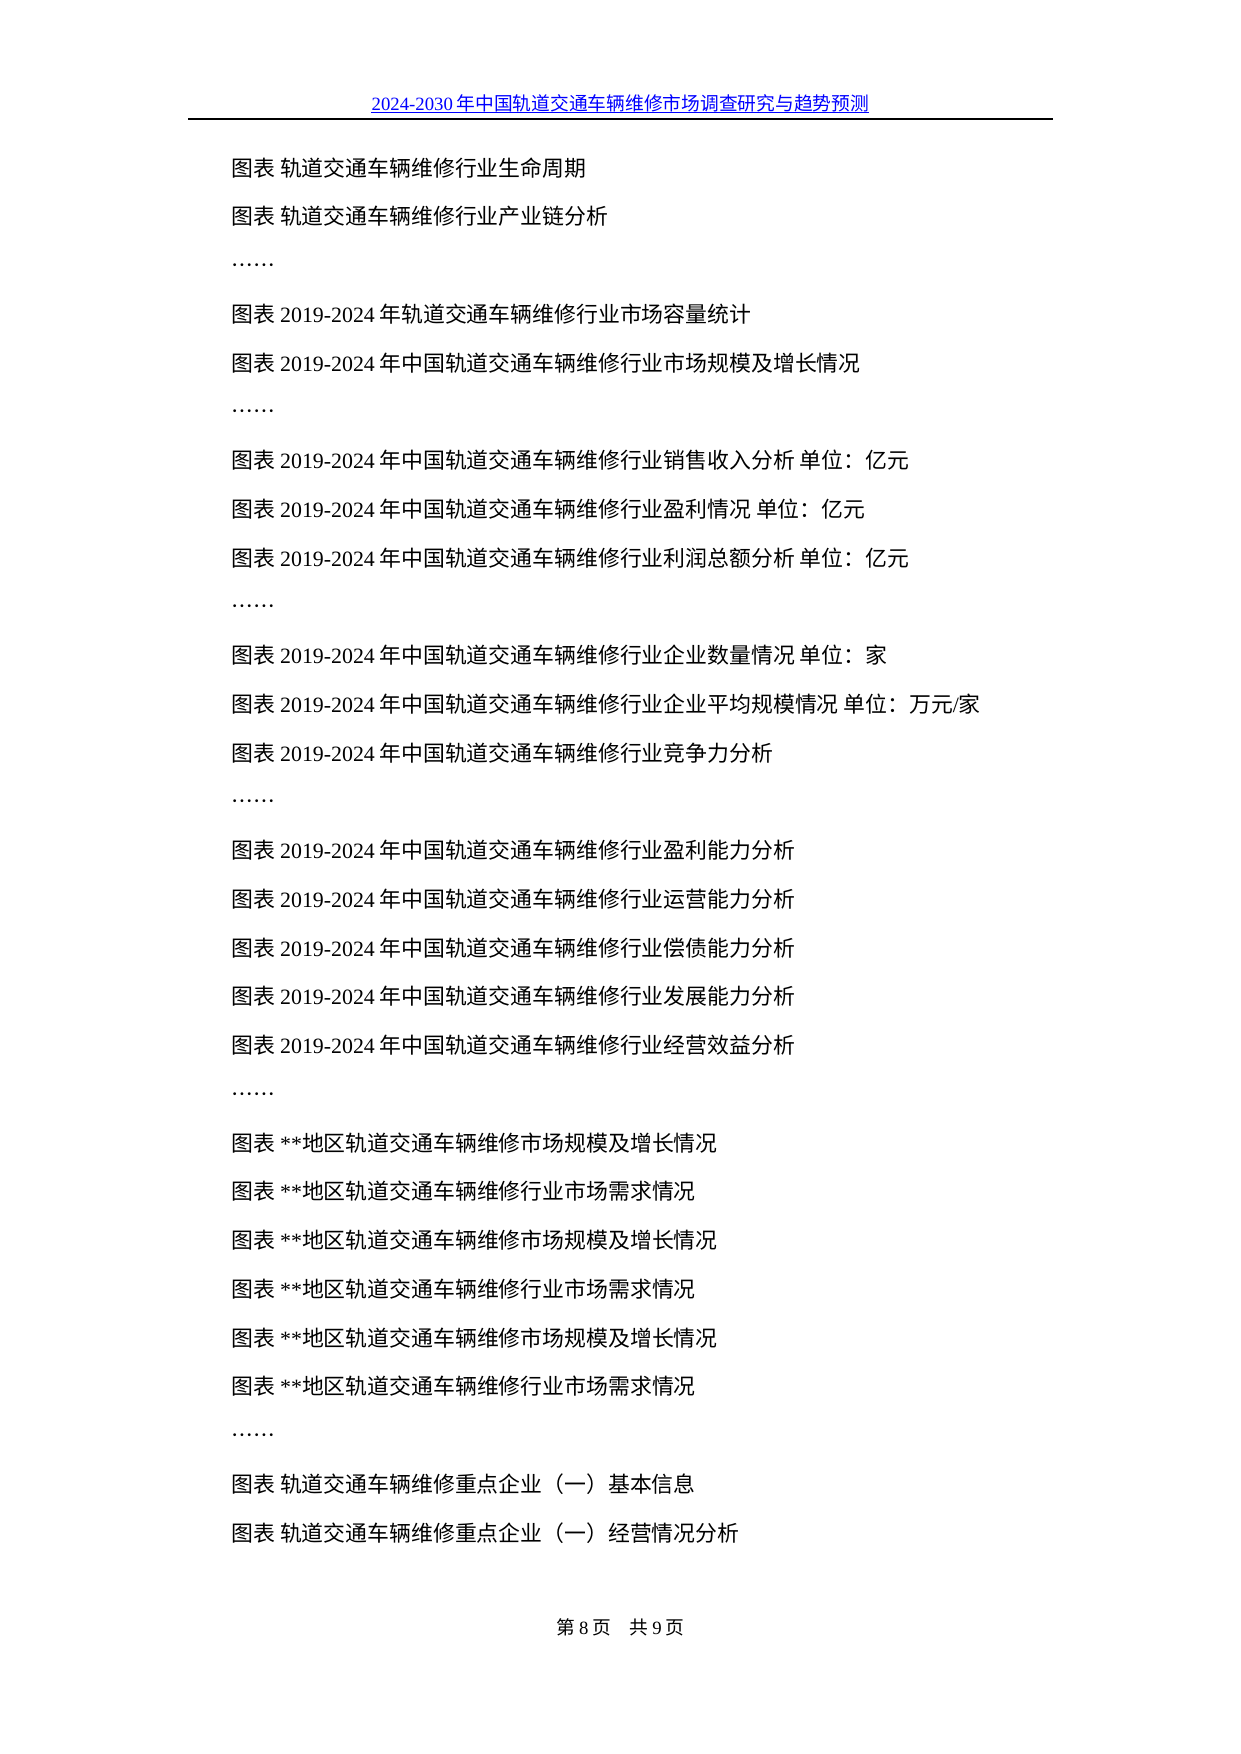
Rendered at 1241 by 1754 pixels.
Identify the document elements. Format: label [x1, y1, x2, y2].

text [187, 150, 1053, 1548]
